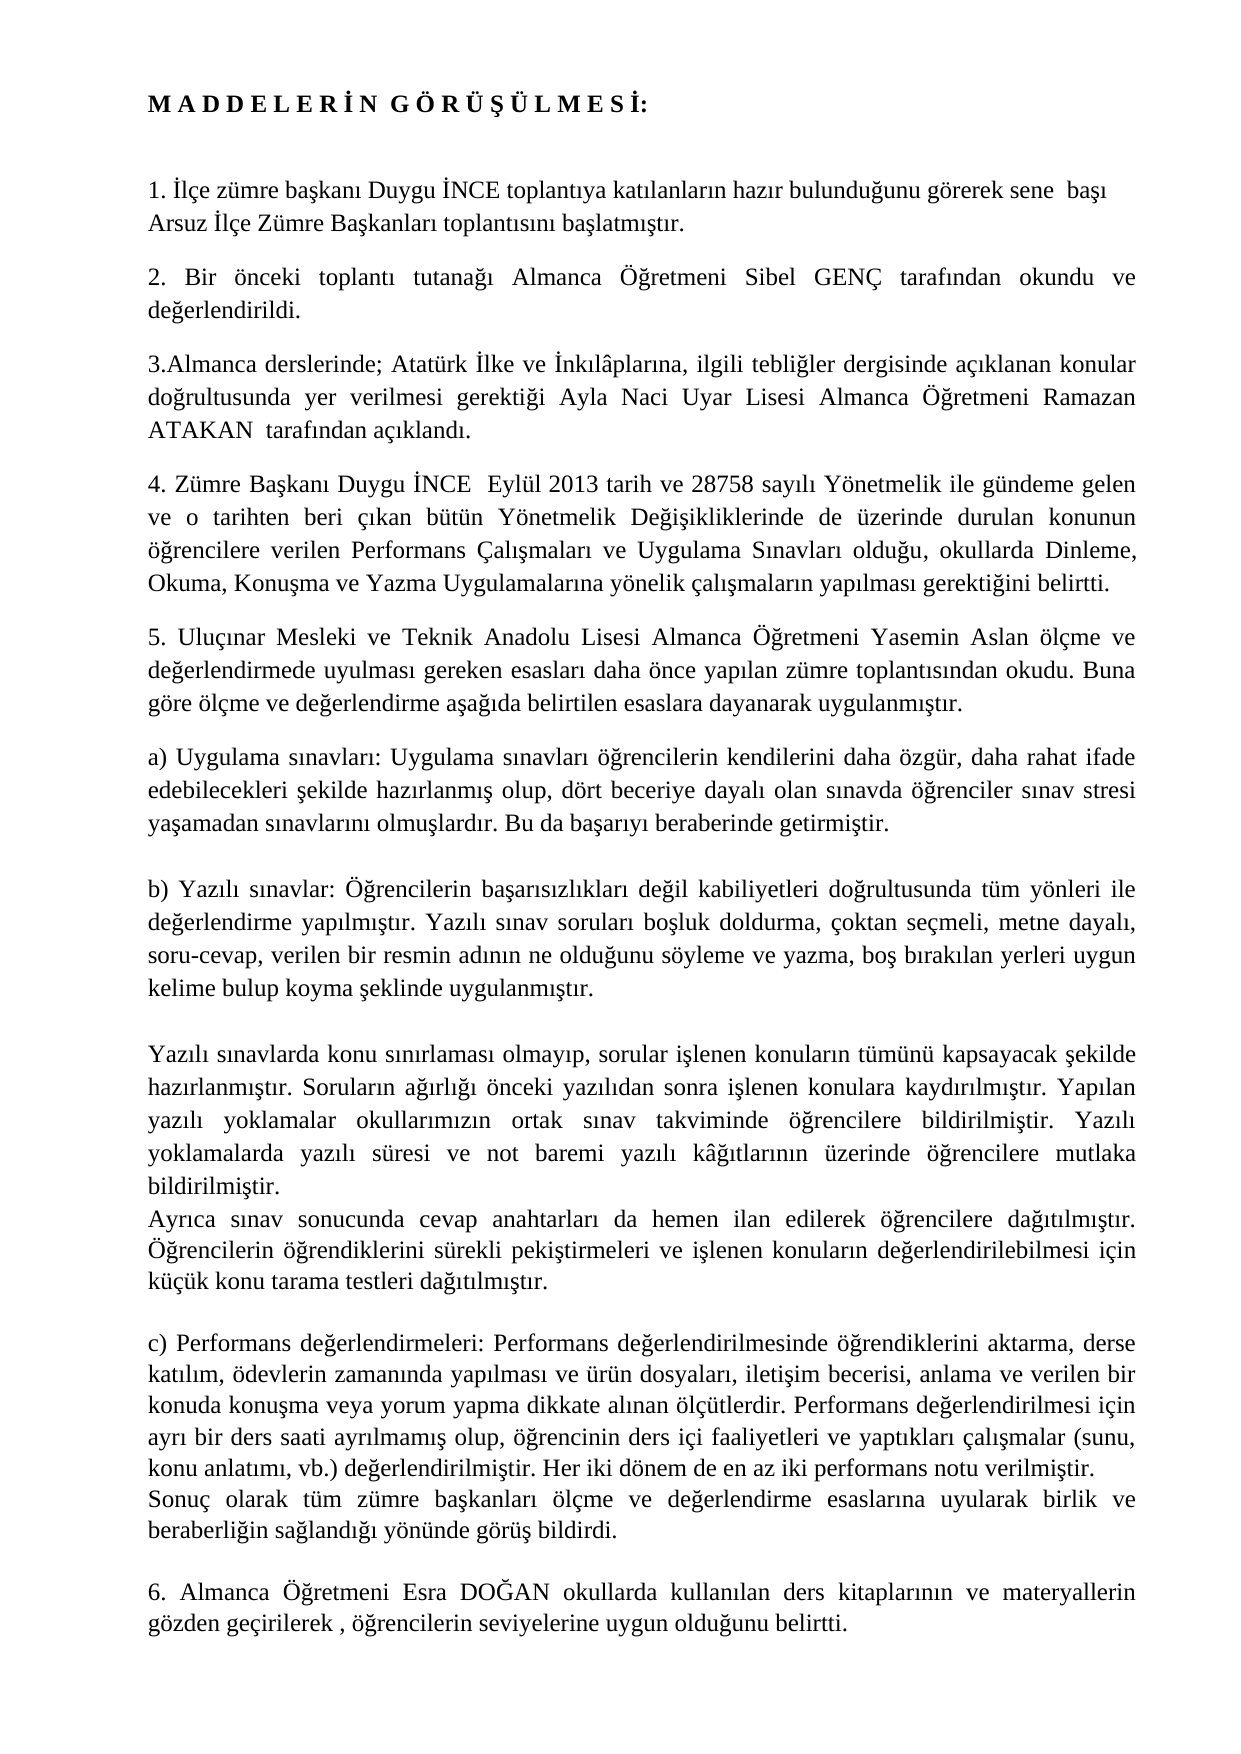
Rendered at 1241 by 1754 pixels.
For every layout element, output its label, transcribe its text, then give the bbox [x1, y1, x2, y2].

text 2. Bir önceki toplantı tutanağı Almanca Öğretmeni Sibel GENÇ tarafından okundu ve değerlendirildi. [148, 262, 1137, 324]
text 4. Zümre Başkanı Duygu İNCE Eylül 2013 tarih ve 28758 sayılı Yönetmelik ile gündeme gelen ve o tarihten beri çıkan bütün Yönetmelik Değişikliklerinde de üzerinde durulan konunun öğrencilere verilen Performans Çalışmaları ve Uygulama Sınavları olduğu, okullarda Dinleme, Okuma, Konuşma ve Yazma Uygulamalarına yönelik çalışmaların yapılması gerektiğini belirtti. [148, 469, 1137, 597]
text c) Performans değerlendirmeleri: Performans değerlendirilmesinde öğrendiklerini aktarma, derse katılım, ödevlerin zamanında yapılması ve ürün dosyaları, iletişim becerisi, anlama ve verilen bir konuda konuşma veya yorum yapma dikkate alınan ölçütlerdir. Performans değerlendirilmesi için ayrı bir ders saati ayrılmamış olup, öğrencinin ders içi faaliyetleri ve yaptıkları çalışmalar (sunu, konu anlatımı, vb.) değerlendirilmiştir. Her iki dönem de en az iki performans notu verilmiştir. [148, 1328, 1137, 1481]
text b) Yazılı sınavlar: Öğrencilerin başarısızlıkları değil kabiliyetleri doğrultusunda tüm yönleri ile değerlendirme yapılmıştır. Yazılı sınav soruları boşluk doldurma, çoktan seçmeli, metne dayalı, soru-cevap, verilen bir resmin adının ne olduğunu söyleme ve yazma, boş bırakılan yerleri uygun kelime bulup koyma şeklinde uygulanmıştır. [148, 841, 1137, 1002]
text 6. Almanca Öğretmeni Esra DOĞAN okullarda kullanılan ders kitaplarının ve materyallerin gözden geçirilerek , öğrencilerin seviyelerine uygun olduğunu belirtti. [148, 1577, 1137, 1637]
text 5. Uluçınar Mesleki ve Teknik Anadolu Lisesi Almanca Öğretmeni Yasemin Aslan ölçme ve değerlendirmede uyulması gereken esasları daha önce yapılan zümre toplantısından okudu. Buna göre ölçme ve değerlendirme aşağıda belirtilen esaslara dayanarak uygulanmıştır. [148, 622, 1137, 717]
text 3.Almanca derslerinde; Atatürk İlke ve İnkılâplarına, ilgili tebliğler dergisinde açıklanan konular doğrultusunda yer verilmesi gerektiği Ayla Naci Uyar Lisesi Almanca Öğretmeni Ramazan ATAKAN tarafından açıklandı. [148, 349, 1137, 444]
text M A D D E L E R İ N G Ö R Ü Ş Ü L M E S İ: [148, 89, 1137, 117]
text a) Uygulama sınavları: Uygulama sınavları öğrencilerin kendilerini daha özgür, daha rahat ifade edebilecekleri şekilde hazırlanmış olup, dört beceriye dayalı olan sınavda öğrenciler sınav stresi yaşamadan sınavlarını olmuşlardır. Bu da başarıyı beraberinde getirmiştir. [148, 742, 1137, 837]
text Ayrıca sınav sonucunda cevap anahtarları da hemen ilan edilerek öğrencilere dağıtılmıştır. Öğrencilerin öğrendiklerini sürekli pekiştirmeleri ve işlenen konuların değerlendirilebilmesi için küçük konu tarama testleri dağıtılmıştır. [148, 1204, 1137, 1295]
text Yazılı sınavlarda konu sınırlaması olmayıp, sorular işlenen konuların tümünü kapsayacak şekilde hazırlanmıştır. Soruların ağırlığı önceki yazılıdan sonra işlenen konulara kaydırılmıştır. Yapılan yazılı yoklamalar okullarımızın ortak sınav takviminde öğrencilere bildirilmiştir. Yazılı yoklamalarda yazılı süresi ve not baremi yazılı kâğıtlarının üzerinde öğrencilere mutlaka bildirilmiştir. [148, 1039, 1137, 1200]
text 1. İlçe zümre başkanı Duygu İNCE toplantıya katılanların hazır bulunduğunu görerek sene başı Arsuz İlçe Zümre Başkanları toplantısını başlatmıştır. [148, 142, 1137, 237]
text Sonuç olarak tüm zümre başkanları ölçme ve değerlendirme esaslarına uyularak birlik ve beraberliğin sağlandığı yönünde görüş bildirdi. [148, 1484, 1137, 1543]
